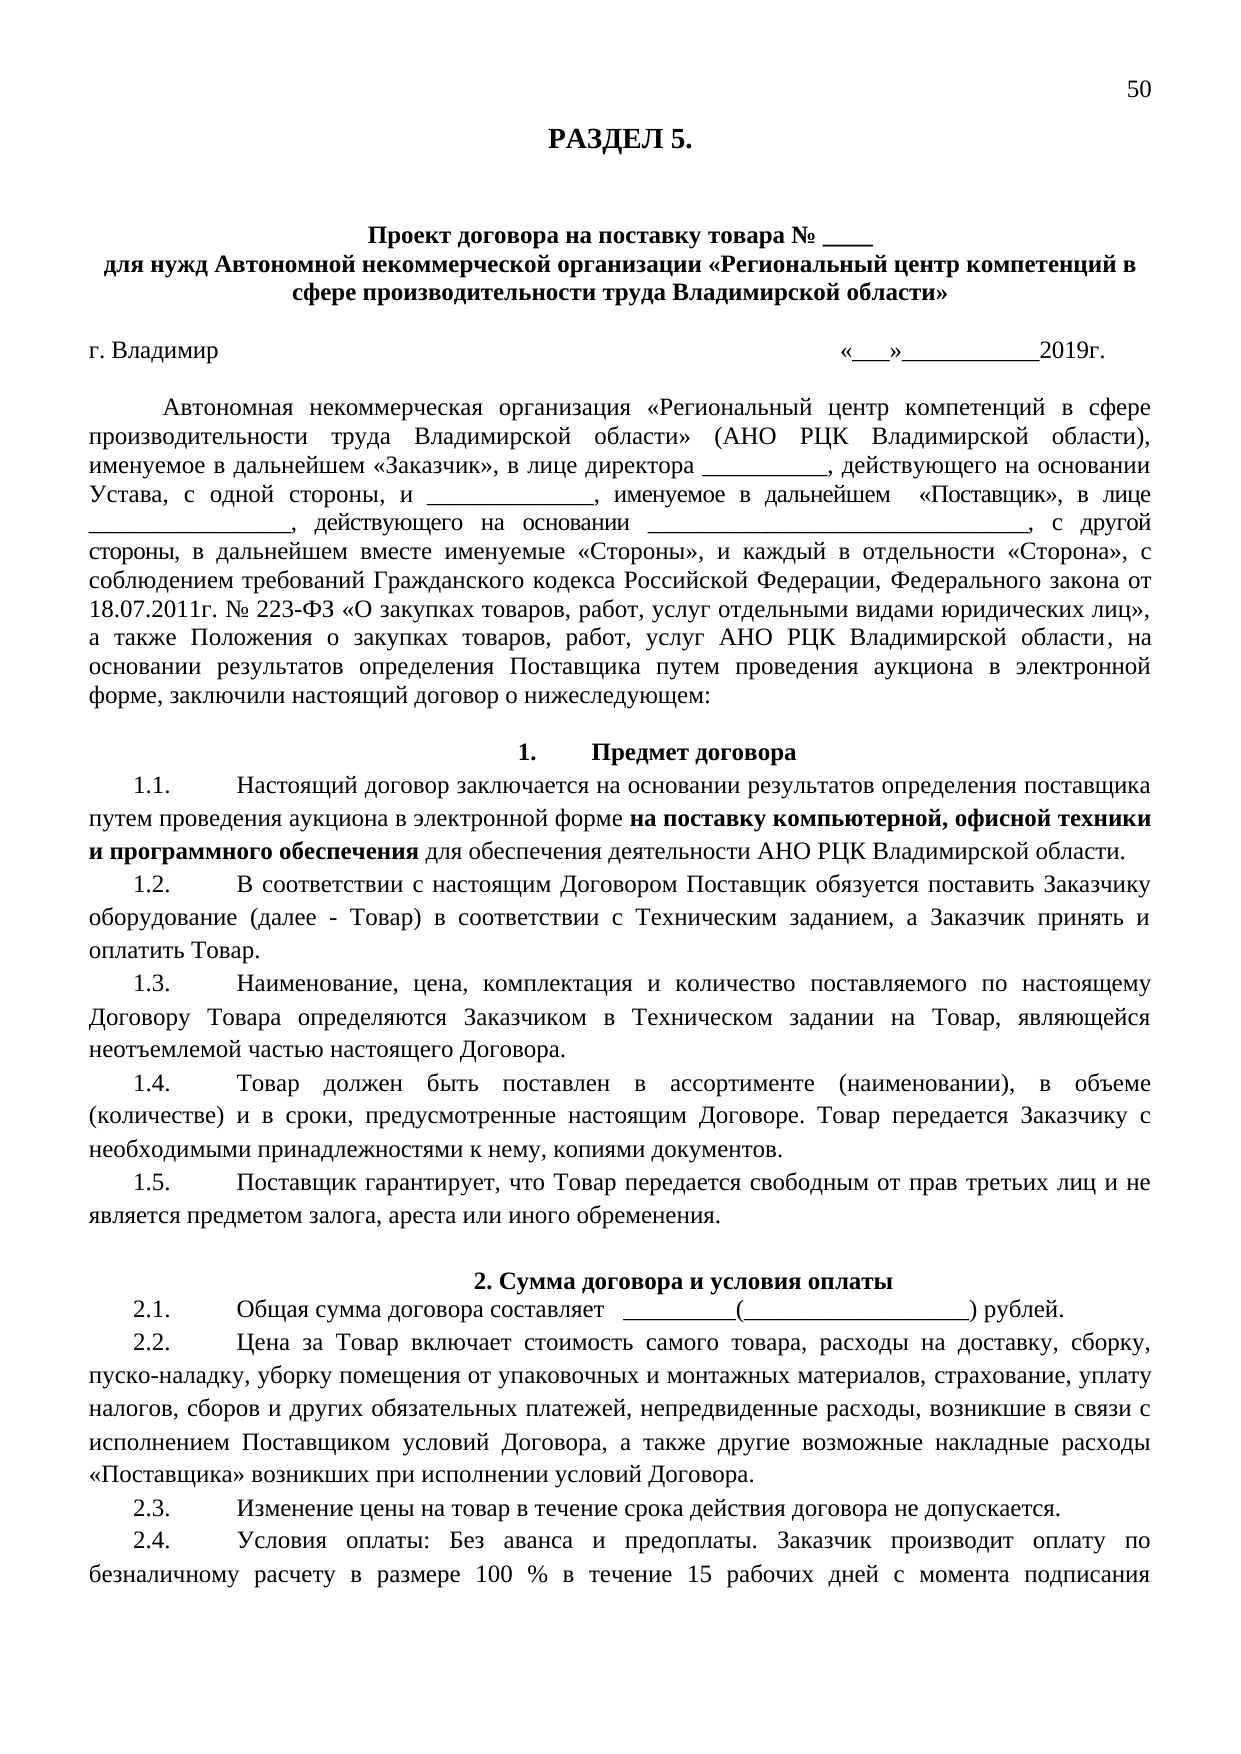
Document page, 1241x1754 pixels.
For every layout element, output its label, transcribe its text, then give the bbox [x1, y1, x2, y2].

list Общая сумма договора составляет _________(__________________) рублей. [89, 1294, 1152, 1323]
list В соответствии с настоящим Договором Поставщик обязуется поставить Заказчику оборудование (далее - Товар) в соответствии с Техническим заданием, а Заказчик принять и оплатить Товар. [89, 869, 1152, 964]
text Автономная некоммерческая организация «Региональный центр компетенций в сфере производительности труда Владимирской области» (АНО РЦК Владимирской области), именуемое в дальнейшем «Заказчик», в лице директора __________, действующего на основании Устава, с одной стороны, и ______________, именуемое в дальнейшем «Поставщик», в лице _________________, действующего на основании ________________________________, с другой стороны, в дальнейшем вместе именуемые «Стороны», и каждый в отдельности «Сторона», с соблюдением требований Гражданского кодекса Российской Федерации, Федерального закона от 18.07.2011г. № 223-ФЗ «О закупках товаров, работ, услуг отдельными видами юридических лиц», а также Положения о закупках товаров, работ, услуг АНО РЦК Владимирской области, на основании результатов определения Поставщика путем проведения аукциона в электронной форме, заключили настоящий договор о нижеследующем: [89, 392, 1152, 709]
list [89, 1526, 1152, 1587]
text 2. Сумма договора и условия оплаты [171, 1266, 1152, 1294]
list Поставщик гарантирует, что Товар передается свободным от прав третьих лиц и не является предметом залога, ареста или иного обременения. [89, 1167, 1152, 1228]
text Проект договора на поставку товара № ____ [89, 220, 1152, 249]
list Наименование, цена, комплектация и количество поставляемого по настоящему Договору Товара определяются Заказчиком в Техническом задании на Товар, являющейся неотъемлемой частью настоящего Договора. [89, 968, 1152, 1063]
list Настоящий договор заключается на основании результатов определения поставщика путем проведения аукциона в электронной форме на поставку компьютерной, офисной техники и программного обеспечения для обеспечения деятельности АНО РЦК Владимирской области. [89, 770, 1152, 865]
list Изменение цены на товар в течение срока действия договора не допускается. [89, 1493, 1152, 1521]
list Предмет договора [89, 737, 1152, 766]
text РАЗДЕЛ 5. [89, 122, 1152, 155]
list Товар должен быть поставлен в ассортименте (наименовании), в объеме (количестве) и в сроки, предусмотренные настоящим Договоре. Товар передается Заказчику с необходимыми принадлежностями к нему, копиями документов. [89, 1068, 1152, 1162]
text г. Владимир «___»___________2019г. [89, 335, 1152, 364]
text для нужд Автономной некоммерческой организации «Региональный центр компетенций в сфере производительности труда Владимирской области» [89, 249, 1152, 306]
list Цена за Товар включает стоимость самого товара, расходы на доставку, сборку, пуско-наладку, уборку помещения от упаковочных и монтажных материалов, страхование, уплату налогов, сборов и других обязательных платежей, непредвиденные расходы, возникшие в связи с исполнением Поставщиком условий Договора, а также другие возможные накладные расходы «Поставщика» возникших при исполнении условий Договора. [89, 1327, 1152, 1488]
